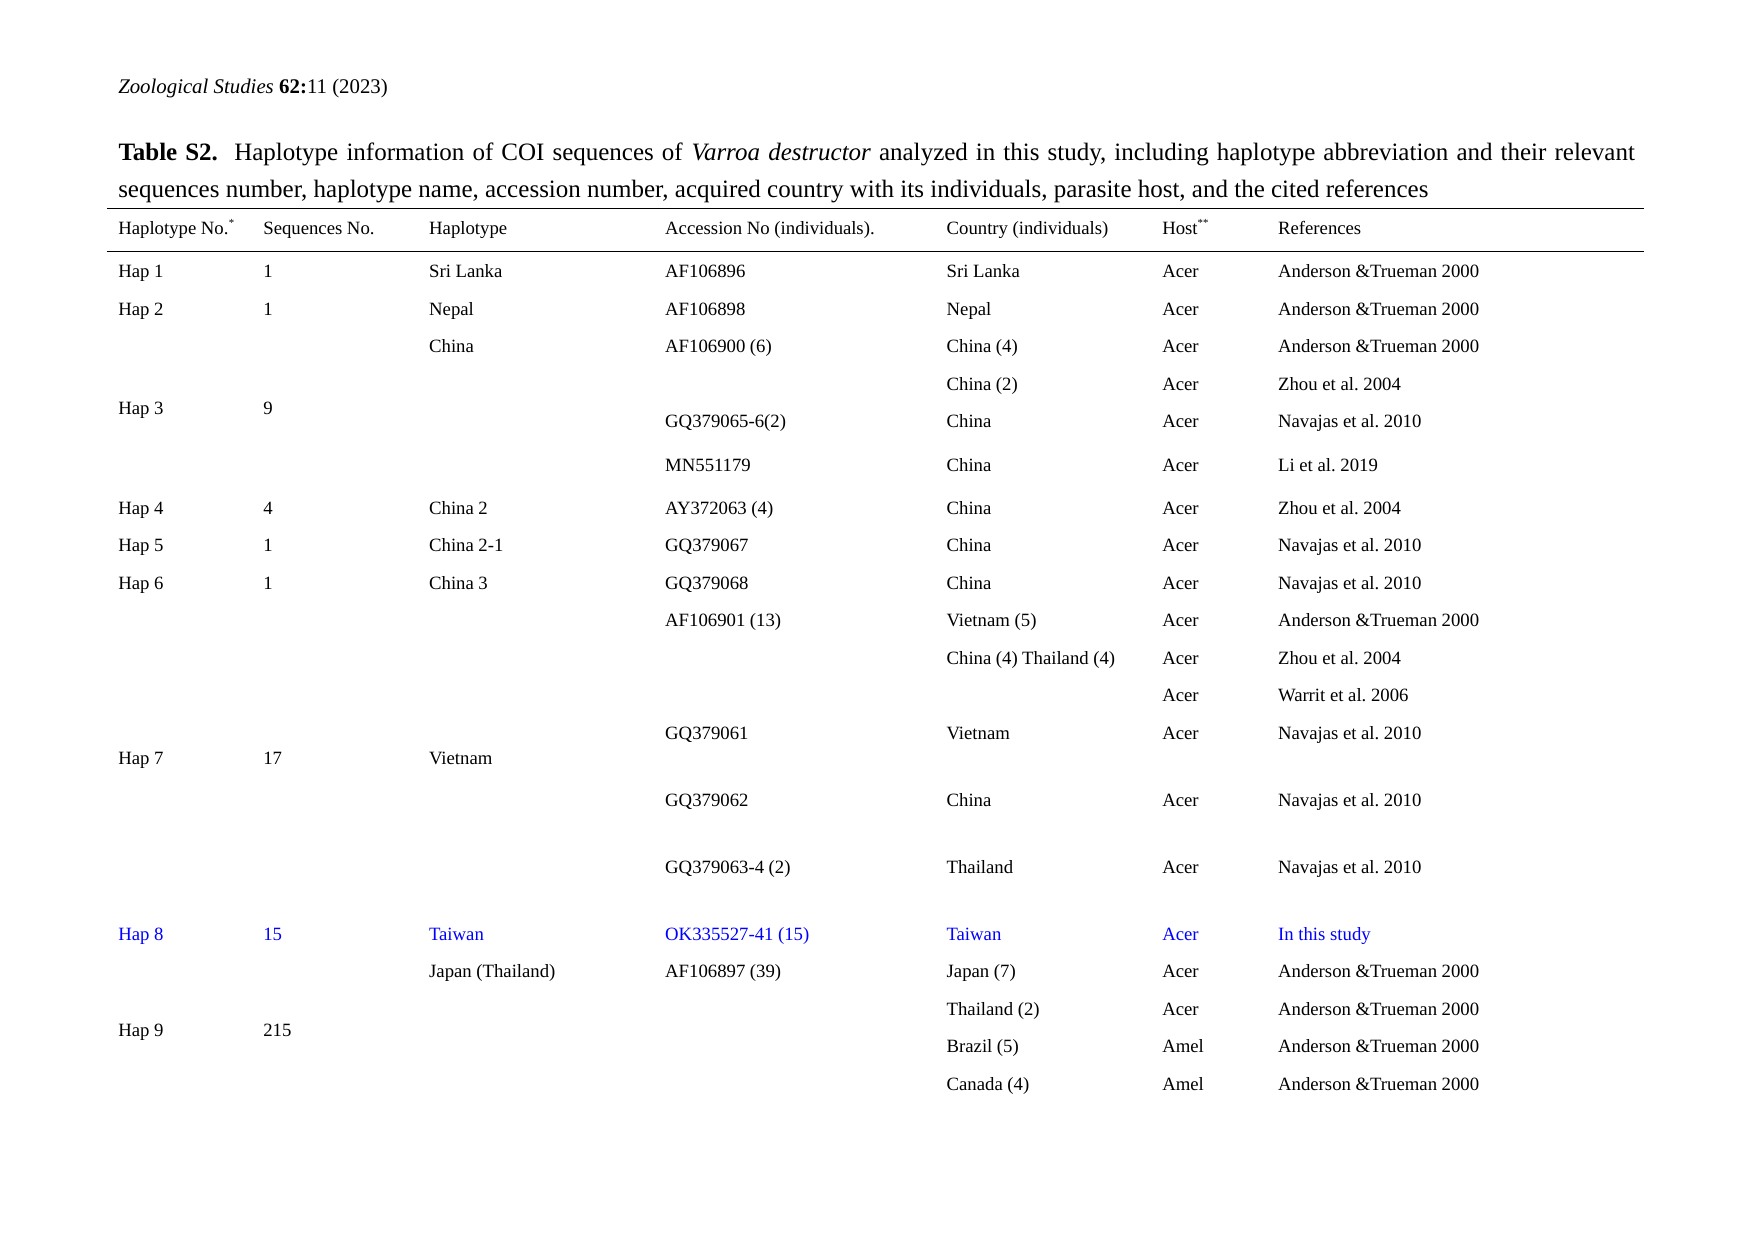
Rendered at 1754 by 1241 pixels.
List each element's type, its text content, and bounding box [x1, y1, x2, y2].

text Table S2. Haplotype information of COI sequences of Varroa destructor analyzed in this study, including haplotype abbreviation and their relevant sequences number, haplotype name, accession number, acquired country with its individuals, parasite host, and the cited references [118, 133, 1636, 208]
table_cell GQ379067 [654, 526, 935, 564]
table_cell Li et al. 2019 [1267, 446, 1644, 489]
table_cell Anderson &Trueman 2000 Zhou et al. 2004 Warrit et al. 2006 [1267, 601, 1644, 714]
table_cell AF106901 (13) [654, 601, 935, 714]
table_cell Acer Acer Acer [1151, 601, 1267, 714]
table_cell China [935, 781, 1151, 848]
table_cell Hap 3 [107, 327, 252, 489]
table_cell Sri Lanka [935, 252, 1151, 289]
table_cell China 2-1 [418, 526, 654, 564]
table_header Host** [1151, 209, 1267, 251]
table_header Haplotype [418, 209, 654, 251]
table_header Haplotype No.* [107, 209, 252, 251]
table_cell Vietnam (5) China (4) Thailand (4) [935, 601, 1151, 714]
table_cell Vietnam [935, 714, 1151, 781]
table_cell Nepal [935, 290, 1151, 327]
table_cell Hap 4 [107, 489, 252, 526]
table_cell Navajas et al. 2010 [1267, 402, 1644, 446]
table_cell 1 [252, 252, 418, 289]
table_cell AY372063 (4) [654, 489, 935, 526]
table_cell Taiwan [935, 915, 1151, 952]
table_cell Anderson &Trueman 2000 [1267, 252, 1644, 289]
table_header References [1267, 209, 1644, 251]
table_cell Hap 8 [107, 915, 252, 952]
table_cell Acer [1151, 489, 1267, 526]
table_header Country (individuals) [935, 209, 1151, 251]
table_cell GQ379061 [654, 714, 935, 781]
table_cell GQ379062 [654, 781, 935, 848]
table_cell 1 [252, 564, 418, 601]
table_cell Acer [1151, 446, 1267, 489]
table_cell 215 [252, 953, 418, 1106]
table_cell Acer [1151, 714, 1267, 781]
table_header Accession No (individuals). [654, 209, 935, 251]
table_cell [935, 953, 1151, 1106]
table_cell 4 [252, 489, 418, 526]
table_cell Acer Acer [1151, 327, 1267, 402]
table_cell Acer [1151, 915, 1267, 952]
table_cell Hap 2 [107, 290, 252, 327]
table_cell Anderson &Trueman 2000 Zhou et al. 2004 [1267, 327, 1644, 402]
table_cell Japan (Thailand) [418, 953, 654, 1106]
table_cell 1 [252, 290, 418, 327]
table_cell AF106900 (6) [654, 327, 935, 402]
table_cell Navajas et al. 2010 [1267, 781, 1644, 848]
table_cell 17 [252, 601, 418, 915]
table_cell Vietnam [418, 601, 654, 915]
table_cell China [935, 489, 1151, 526]
table_cell Thailand [935, 848, 1151, 915]
table_cell OK335527-41 (15) [654, 915, 935, 952]
table_cell 1 [252, 526, 418, 564]
table_cell In this study [1267, 915, 1644, 952]
table_cell Acer [1151, 290, 1267, 327]
table_header Sequences No. [252, 209, 418, 251]
table_cell Nepal [418, 290, 654, 327]
table_cell AF106896 [654, 252, 935, 289]
table_cell Sri Lanka [418, 252, 654, 289]
table_cell Hap 1 [107, 252, 252, 289]
table_cell Acer [1151, 402, 1267, 446]
table_cell China [935, 402, 1151, 446]
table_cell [1151, 953, 1267, 1106]
table_cell Navajas et al. 2010 [1267, 714, 1644, 781]
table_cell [1267, 953, 1644, 1106]
table_cell Navajas et al. 2010 [1267, 526, 1644, 564]
table_cell China [935, 564, 1151, 601]
table_cell Acer [1151, 781, 1267, 848]
table_cell China (4) China (2) [935, 327, 1151, 402]
table_cell Hap 9 [107, 953, 252, 1106]
table_cell China 2 [418, 489, 654, 526]
table_cell China [418, 327, 654, 489]
table_cell AF106898 [654, 290, 935, 327]
table_cell GQ379063-4 (2) [654, 848, 935, 915]
table_cell GQ379068 [654, 564, 935, 601]
table_cell Taiwan [418, 915, 654, 952]
table_cell China [935, 526, 1151, 564]
table_cell Acer [1151, 564, 1267, 601]
table_cell China [935, 446, 1151, 489]
table_cell 9 [252, 327, 418, 489]
table_cell Acer [1151, 526, 1267, 564]
table_cell Navajas et al. 2010 [1267, 848, 1644, 915]
table_cell MN551179 [654, 446, 935, 489]
table_cell China 3 [418, 564, 654, 601]
table_cell Hap 7 [107, 601, 252, 915]
table_cell Zhou et al. 2004 [1267, 489, 1644, 526]
table_cell AF106897 (39) [654, 953, 935, 1106]
table_cell Acer [1151, 252, 1267, 289]
table_cell GQ379065-6(2) [654, 402, 935, 446]
table_cell 15 [252, 915, 418, 952]
table_cell Navajas et al. 2010 [1267, 564, 1644, 601]
table_cell Hap 5 [107, 526, 252, 564]
table_cell Anderson &Trueman 2000 [1267, 290, 1644, 327]
table_cell Hap 6 [107, 564, 252, 601]
table_cell Acer [1151, 848, 1267, 915]
